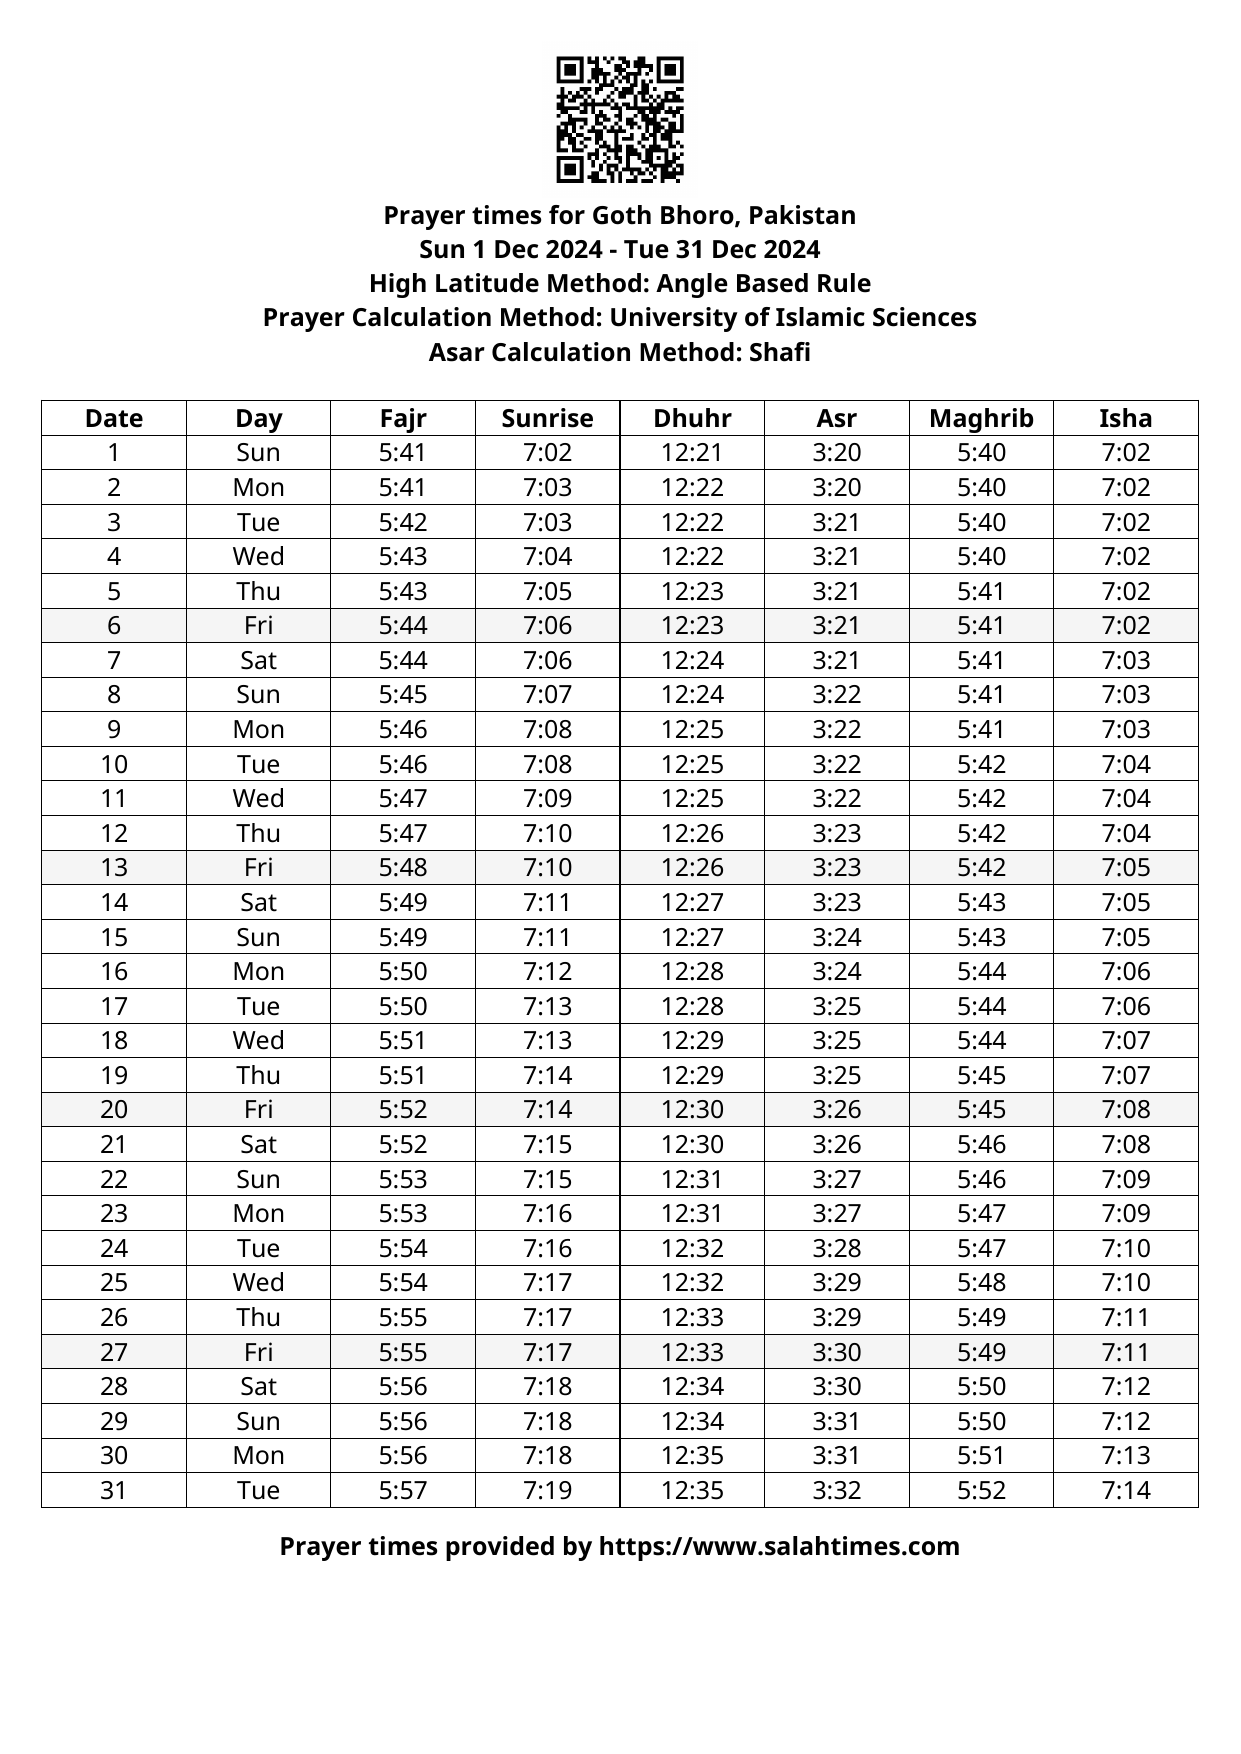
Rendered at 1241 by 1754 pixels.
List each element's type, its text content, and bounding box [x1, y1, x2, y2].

table_cell 5:43 [331, 539, 475, 573]
table_cell 29 [42, 1404, 186, 1437]
table_cell 7:09 [1054, 1162, 1198, 1195]
table_cell 5:51 [331, 1058, 475, 1092]
table_cell 5:40 [910, 470, 1053, 504]
table_cell 17 [42, 989, 186, 1022]
table_cell 3 [42, 505, 186, 538]
table_cell Wed [187, 1266, 330, 1299]
table_header Asr [765, 401, 909, 434]
table_cell 5:41 [910, 712, 1053, 746]
table_cell 14 [42, 885, 186, 919]
table_cell 5:42 [910, 851, 1053, 884]
table_cell 12:22 [621, 470, 764, 504]
table_cell 3:32 [765, 1473, 909, 1507]
table_cell 5:54 [331, 1231, 475, 1264]
table_cell 3:23 [765, 851, 909, 884]
table_cell 7:08 [1054, 1127, 1198, 1161]
table_cell Sat [187, 643, 330, 677]
table_cell 22 [42, 1162, 186, 1195]
table_cell 3:22 [765, 781, 909, 815]
table_cell 31 [42, 1473, 186, 1507]
table_cell 12:31 [621, 1196, 764, 1230]
table_cell Sun [187, 678, 330, 711]
table_cell 12:22 [621, 539, 764, 573]
table_cell 5:53 [331, 1196, 475, 1230]
table_cell 3:28 [765, 1231, 909, 1264]
table_cell 3:22 [765, 712, 909, 746]
table_cell 7:18 [476, 1369, 619, 1403]
table_cell 5:48 [910, 1266, 1053, 1299]
table_cell 7:13 [476, 1024, 619, 1057]
table_cell 7:03 [1054, 678, 1198, 711]
table_cell 13 [42, 851, 186, 884]
table_cell 5:47 [910, 1231, 1053, 1264]
table_cell 5:41 [910, 609, 1053, 642]
table_cell 12:34 [621, 1369, 764, 1403]
table_cell 12:35 [621, 1439, 764, 1472]
table_cell 5:49 [331, 885, 475, 919]
table_cell Tue [187, 505, 330, 538]
table_cell 5:43 [910, 885, 1053, 919]
table_cell 7:03 [1054, 643, 1198, 677]
table_cell Thu [187, 816, 330, 849]
table_cell 1 [42, 436, 186, 469]
table_cell 3:30 [765, 1335, 909, 1368]
table_cell 7:12 [476, 954, 619, 988]
table_cell 7:06 [1054, 989, 1198, 1022]
table_cell 7:18 [476, 1439, 619, 1472]
table_cell 5:50 [910, 1369, 1053, 1403]
table_cell 3:26 [765, 1127, 909, 1161]
table_cell 7:04 [1054, 781, 1198, 815]
table_cell Tue [187, 747, 330, 780]
table_cell 5:50 [331, 989, 475, 1022]
table_cell 5:44 [331, 643, 475, 677]
table_cell 7:02 [1054, 436, 1198, 469]
text Prayer times for Goth Bhoro, Pakistan [42, 198, 1198, 232]
table_cell 5:47 [331, 816, 475, 849]
table_cell 12:26 [621, 816, 764, 849]
table_cell 3:22 [765, 678, 909, 711]
table_cell 7:10 [476, 816, 619, 849]
table_cell 4 [42, 539, 186, 573]
table_cell 3:24 [765, 954, 909, 988]
table_cell 5:47 [910, 1196, 1053, 1230]
table_cell 12:32 [621, 1266, 764, 1299]
table_cell 3:27 [765, 1162, 909, 1195]
table_cell 3:20 [765, 470, 909, 504]
table_cell 5:54 [331, 1266, 475, 1299]
table_cell 27 [42, 1335, 186, 1368]
table_cell 7:15 [476, 1127, 619, 1161]
table_header Fajr [331, 401, 475, 434]
table_cell 5:40 [910, 436, 1053, 469]
table_cell 5:52 [331, 1127, 475, 1161]
table_cell 7:06 [476, 643, 619, 677]
table_header Isha [1054, 401, 1198, 434]
table_cell Sun [187, 1404, 330, 1437]
table_cell 5:51 [910, 1439, 1053, 1472]
table_cell 3:31 [765, 1439, 909, 1472]
table_cell 7:19 [476, 1473, 619, 1507]
table_cell 3:20 [765, 436, 909, 469]
table_cell 5:42 [331, 505, 475, 538]
table_cell 5:52 [331, 1093, 475, 1126]
table_cell Sat [187, 1369, 330, 1403]
table_cell 7:17 [476, 1266, 619, 1299]
table_cell 3:25 [765, 989, 909, 1022]
table_cell 12:28 [621, 954, 764, 988]
table_cell 7:05 [1054, 885, 1198, 919]
table_cell Sun [187, 436, 330, 469]
table_cell 5:50 [910, 1404, 1053, 1437]
table_cell 5:49 [910, 1335, 1053, 1368]
table_cell 12:21 [621, 436, 764, 469]
table_cell 12:29 [621, 1024, 764, 1057]
table_cell 7:11 [1054, 1335, 1198, 1368]
table_cell 10 [42, 747, 186, 780]
table_cell 5:46 [331, 747, 475, 780]
table_cell 5:41 [331, 470, 475, 504]
table_cell 5:55 [331, 1335, 475, 1368]
table_cell 5:51 [331, 1024, 475, 1057]
table_cell 7:02 [1054, 574, 1198, 607]
table_cell 5:43 [910, 920, 1053, 953]
table_cell 3:21 [765, 539, 909, 573]
table_cell Mon [187, 1196, 330, 1230]
table_cell 7:17 [476, 1335, 619, 1368]
table_cell 6 [42, 609, 186, 642]
table_cell 5:42 [910, 747, 1053, 780]
text Prayer Calculation Method: University of Islamic Sciences [42, 300, 1198, 334]
table_header Dhuhr [621, 401, 764, 434]
table_header Maghrib [910, 401, 1053, 434]
table_cell 5:42 [910, 781, 1053, 815]
table_cell 7:02 [1054, 539, 1198, 573]
table_cell 7:08 [1054, 1093, 1198, 1126]
table_cell 3:29 [765, 1266, 909, 1299]
table_cell 5:41 [910, 574, 1053, 607]
table_cell 3:21 [765, 643, 909, 677]
table_cell 12:33 [621, 1335, 764, 1368]
table_cell 12:23 [621, 609, 764, 642]
table_cell 12:25 [621, 781, 764, 815]
table_cell 16 [42, 954, 186, 988]
table_cell 7:04 [1054, 747, 1198, 780]
picture [542, 41, 699, 198]
text Prayer times provided by https://www.salahtimes.com [42, 1528, 1198, 1563]
table_cell 5:45 [910, 1058, 1053, 1092]
table_cell 9 [42, 712, 186, 746]
table_cell 7:17 [476, 1300, 619, 1334]
table_cell 5:45 [910, 1093, 1053, 1126]
table_cell 3:26 [765, 1093, 909, 1126]
table_cell 25 [42, 1266, 186, 1299]
table_cell 15 [42, 920, 186, 953]
table_cell 7:03 [1054, 712, 1198, 746]
table_cell 12:30 [621, 1127, 764, 1161]
table_cell 7:16 [476, 1196, 619, 1230]
table_cell 12:32 [621, 1231, 764, 1264]
table_cell Wed [187, 781, 330, 815]
table_cell 12:30 [621, 1093, 764, 1126]
table_cell 5:44 [910, 1024, 1053, 1057]
table_cell Sat [187, 1127, 330, 1161]
table_cell 7:07 [1054, 1058, 1198, 1092]
table_cell 12:25 [621, 747, 764, 780]
table_cell 5:49 [331, 920, 475, 953]
table_cell 5:43 [331, 574, 475, 607]
table_cell 5:49 [910, 1300, 1053, 1334]
table_cell 7:05 [1054, 920, 1198, 953]
table_cell 5:57 [331, 1473, 475, 1507]
table_cell Mon [187, 954, 330, 988]
table_cell 30 [42, 1439, 186, 1472]
table_cell 12:24 [621, 678, 764, 711]
table_cell 7:13 [1054, 1439, 1198, 1472]
table_cell 3:21 [765, 505, 909, 538]
table_cell 18 [42, 1024, 186, 1057]
table_cell 12:31 [621, 1162, 764, 1195]
table_cell 12:25 [621, 712, 764, 746]
table_cell 7:02 [476, 436, 619, 469]
table_cell 5:55 [331, 1300, 475, 1334]
table_cell 19 [42, 1058, 186, 1092]
table_cell 7:16 [476, 1231, 619, 1264]
table_cell 7:02 [1054, 609, 1198, 642]
table_cell 5:48 [331, 851, 475, 884]
table_cell 7:14 [476, 1058, 619, 1092]
table_cell Thu [187, 574, 330, 607]
table_cell Fri [187, 1335, 330, 1368]
table_cell 5:45 [331, 678, 475, 711]
table_cell 12:35 [621, 1473, 764, 1507]
table_cell 3:23 [765, 885, 909, 919]
table_cell 3:22 [765, 747, 909, 780]
table_cell 3:29 [765, 1300, 909, 1334]
table_cell 7:05 [476, 574, 619, 607]
table_cell Fri [187, 1093, 330, 1126]
table_cell 5:50 [331, 954, 475, 988]
table_cell 12:24 [621, 643, 764, 677]
table_cell 5:41 [910, 678, 1053, 711]
table_cell 7:11 [476, 920, 619, 953]
table_cell Wed [187, 539, 330, 573]
table_cell Sun [187, 1162, 330, 1195]
table_cell 8 [42, 678, 186, 711]
table_cell 7:11 [476, 885, 619, 919]
table_cell 5:46 [331, 712, 475, 746]
table_cell 7:12 [1054, 1369, 1198, 1403]
text Sun 1 Dec 2024 - Tue 31 Dec 2024 [42, 232, 1198, 266]
table_cell 7:07 [1054, 1024, 1198, 1057]
table_cell 5:44 [331, 609, 475, 642]
table_cell 5:47 [331, 781, 475, 815]
table_cell 7 [42, 643, 186, 677]
table_cell Thu [187, 1300, 330, 1334]
table_cell 7:02 [1054, 470, 1198, 504]
table_cell 11 [42, 781, 186, 815]
table_cell 3:21 [765, 574, 909, 607]
table_cell 5:41 [331, 436, 475, 469]
table_cell 3:21 [765, 609, 909, 642]
table_header Sunrise [476, 401, 619, 434]
table_cell 5:40 [910, 539, 1053, 573]
table_cell Sun [187, 920, 330, 953]
table_cell 5 [42, 574, 186, 607]
text High Latitude Method: Angle Based Rule [42, 266, 1198, 300]
table_cell 12:23 [621, 574, 764, 607]
table_header Day [187, 401, 330, 434]
table_cell 7:08 [476, 747, 619, 780]
table_cell 5:56 [331, 1439, 475, 1472]
table_cell 7:04 [476, 539, 619, 573]
table_cell Mon [187, 470, 330, 504]
table_cell 7:08 [476, 712, 619, 746]
table_cell Mon [187, 712, 330, 746]
table_cell 7:10 [1054, 1266, 1198, 1299]
table_cell 12:27 [621, 885, 764, 919]
table_cell 5:44 [910, 989, 1053, 1022]
table_cell 7:15 [476, 1162, 619, 1195]
table_cell 28 [42, 1369, 186, 1403]
table_cell 23 [42, 1196, 186, 1230]
table_cell 5:42 [910, 816, 1053, 849]
table_cell 3:31 [765, 1404, 909, 1437]
table_cell 7:11 [1054, 1300, 1198, 1334]
table_cell 7:09 [1054, 1196, 1198, 1230]
table_cell 2 [42, 470, 186, 504]
table_cell 26 [42, 1300, 186, 1334]
table_cell 3:23 [765, 816, 909, 849]
table_cell 7:12 [1054, 1404, 1198, 1437]
table_cell 21 [42, 1127, 186, 1161]
table_cell 5:56 [331, 1404, 475, 1437]
table_cell 7:14 [1054, 1473, 1198, 1507]
table_cell 5:46 [910, 1162, 1053, 1195]
table_cell 5:44 [910, 954, 1053, 988]
table_cell 12 [42, 816, 186, 849]
table_cell 7:06 [1054, 954, 1198, 988]
table_cell Mon [187, 1439, 330, 1472]
table_cell 12:34 [621, 1404, 764, 1437]
table_cell Fri [187, 851, 330, 884]
table_cell 12:29 [621, 1058, 764, 1092]
table_cell Sat [187, 885, 330, 919]
table_cell 7:03 [476, 505, 619, 538]
table_cell 5:53 [331, 1162, 475, 1195]
table_cell 5:40 [910, 505, 1053, 538]
table_cell 7:18 [476, 1404, 619, 1437]
table_cell 7:14 [476, 1093, 619, 1126]
table_cell 3:25 [765, 1058, 909, 1092]
table_cell Wed [187, 1024, 330, 1057]
table_cell Fri [187, 609, 330, 642]
table_cell 3:25 [765, 1024, 909, 1057]
table_cell 7:06 [476, 609, 619, 642]
table_cell 3:30 [765, 1369, 909, 1403]
table_cell 5:56 [331, 1369, 475, 1403]
table_header Date [42, 401, 186, 434]
text Asar Calculation Method: Shafi [42, 334, 1198, 368]
table_cell 24 [42, 1231, 186, 1264]
table_cell 7:02 [1054, 505, 1198, 538]
table_cell 12:28 [621, 989, 764, 1022]
table_cell 12:27 [621, 920, 764, 953]
table_cell 7:13 [476, 989, 619, 1022]
table_cell 7:09 [476, 781, 619, 815]
table_cell 7:07 [476, 678, 619, 711]
table_cell 5:52 [910, 1473, 1053, 1507]
table_cell 20 [42, 1093, 186, 1126]
table_cell 12:22 [621, 505, 764, 538]
table_cell 12:33 [621, 1300, 764, 1334]
table_cell 3:24 [765, 920, 909, 953]
table_cell 5:41 [910, 643, 1053, 677]
table_cell Tue [187, 1231, 330, 1264]
table_cell 7:05 [1054, 851, 1198, 884]
table_cell 7:10 [1054, 1231, 1198, 1264]
table_cell 3:27 [765, 1196, 909, 1230]
table_cell Tue [187, 1473, 330, 1507]
table_cell 7:04 [1054, 816, 1198, 849]
table_cell 7:10 [476, 851, 619, 884]
table_cell Thu [187, 1058, 330, 1092]
table_cell Tue [187, 989, 330, 1022]
table_cell 7:03 [476, 470, 619, 504]
table_cell 12:26 [621, 851, 764, 884]
table_cell 5:46 [910, 1127, 1053, 1161]
